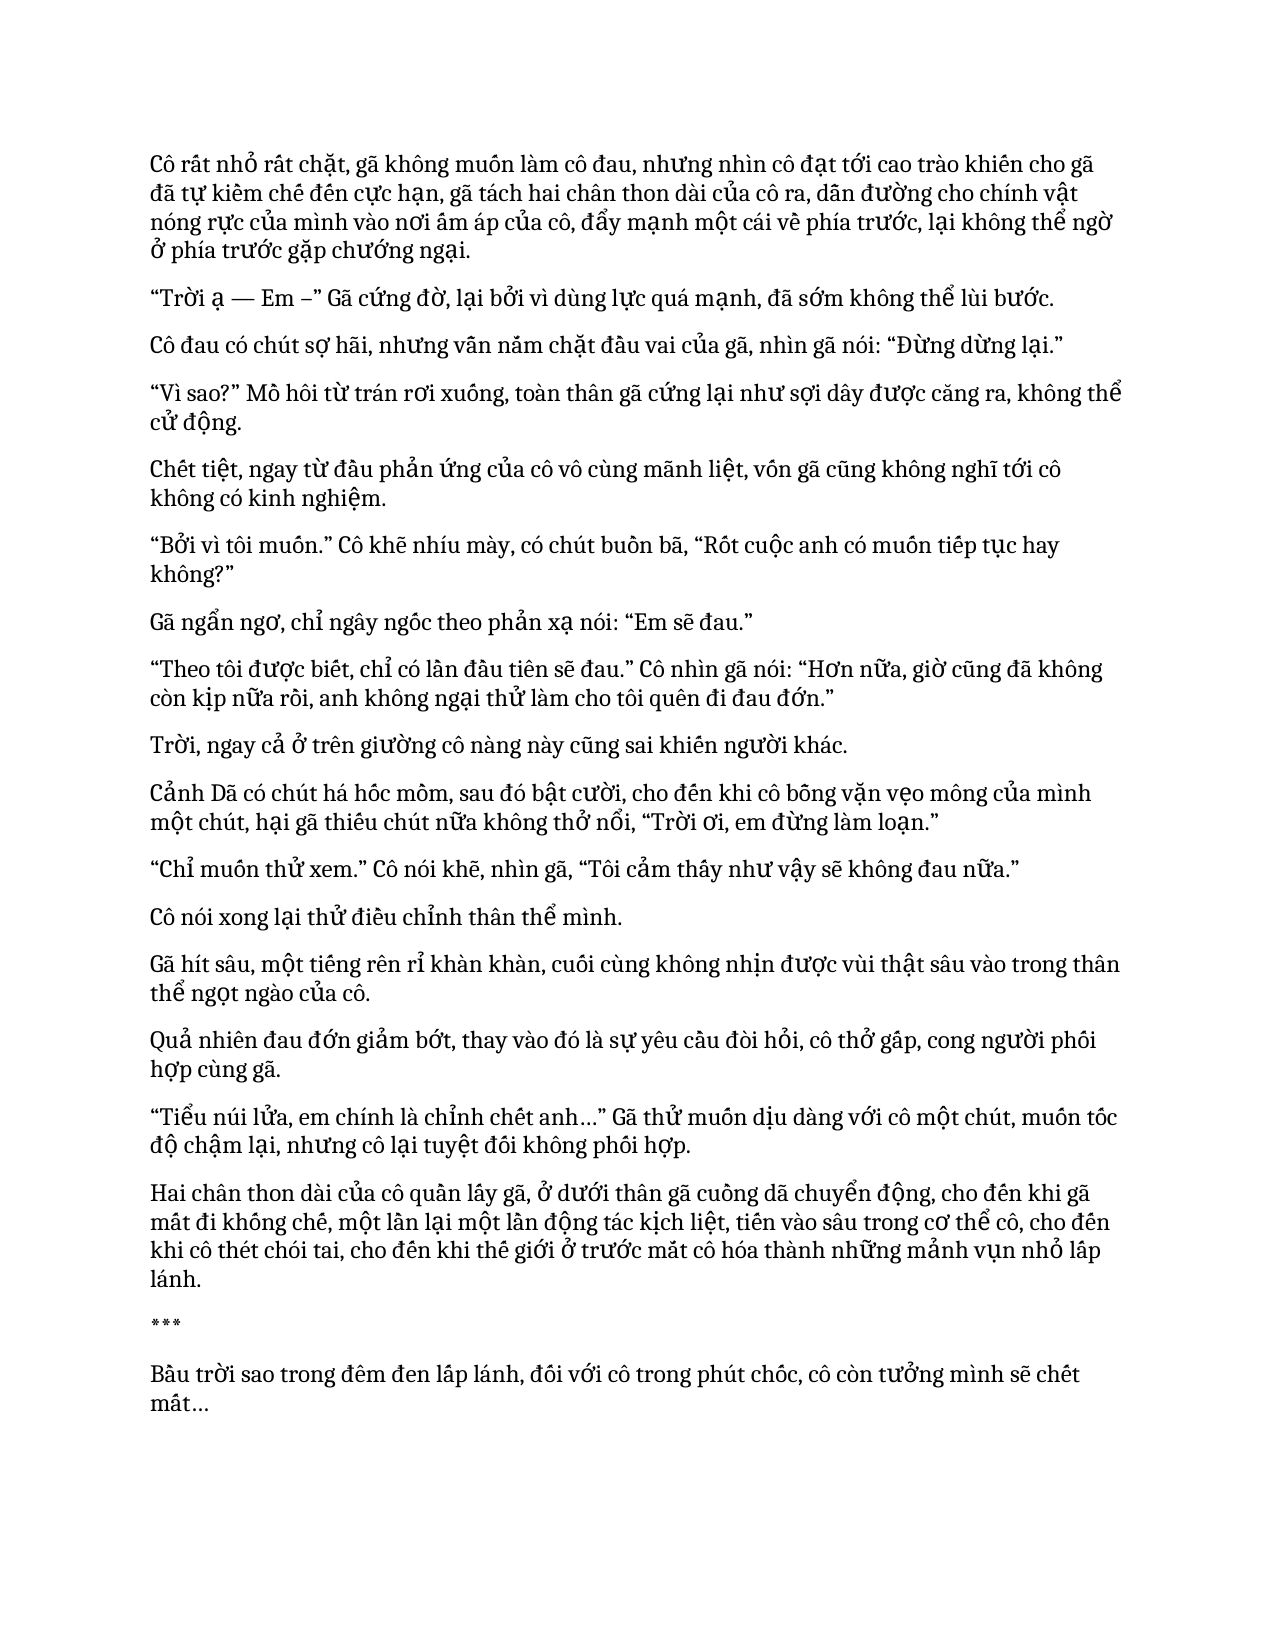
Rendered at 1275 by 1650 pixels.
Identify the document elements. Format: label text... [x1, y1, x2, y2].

text “Vì sao?” Mồ hôi từ trán rơi xuống, toàn thân gã cứng lại như sợi dây được căng ra, không thể cử động. [150, 379, 1125, 436]
text “Bởi vì tôi muốn.” Cô khẽ nhíu mày, có chút buồn bã, “Rốt cuộc anh có muốn tiếp tục hay không?” [150, 531, 1125, 589]
text Trời, ngay cả ở trên giường cô nàng này cũng sai khiến người khác. [150, 731, 1125, 760]
text Gã ngẩn ngơ, chỉ ngây ngốc theo phản xạ nói: “Em sẽ đau.” [150, 607, 1125, 636]
text Cô rất nhỏ rất chặt, gã không muốn làm cô đau, nhưng nhìn cô đạt tới cao trào khiến cho gã đã tự kiềm chế đến cực hạn, gã tách hai chân thon dài của cô ra, dẫn đường cho chính vật nóng rực của mình vào nơi ấm áp của cô, đẩy mạnh một cái về phía trước, lại không thể ngờ ở phía trước gặp chướng ngại. [150, 150, 1125, 265]
text Cảnh Dã có chút há hốc mồm, sau đó bật cười, cho đến khi cô bỗng vặn vẹo mông của mình một chút, hại gã thiếu chút nữa không thở nổi, “Trời ơi, em đừng làm loạn.” [150, 779, 1125, 836]
text Gã hít sâu, một tiếng rên rỉ khàn khàn, cuối cùng không nhịn được vùi thật sâu vào trong thân thể ngọt ngào của cô. [150, 950, 1125, 1007]
text *** [150, 1312, 1125, 1341]
text “Theo tôi được biết, chỉ có lần đầu tiên sẽ đau.” Cô nhìn gã nói: “Hơn nữa, giờ cũng đã không còn kịp nữa rồi, anh không ngại thử làm cho tôi quên đi đau đớn.” [150, 655, 1125, 712]
text Chết tiệt, ngay từ đầu phản ứng của cô vô cùng mãnh liệt, vốn gã cũng không nghĩ tới cô không có kinh nghiệm. [150, 455, 1125, 512]
text Hai chân thon dài của cô quần lấy gã, ở dưới thân gã cuồng dã chuyển động, cho đến khi gã mất đi khống chế, một lần lại một lần động tác kịch liệt, tiến vào sâu trong cơ thể cô, cho đến khi cô thét chói tai, cho đến khi thế giới ở trước mắt cô hóa thành những mảnh vụn nhỏ lấp lánh. [150, 1179, 1125, 1294]
text “Trời ạ — Em –” Gã cứng đờ, lại bởi vì dùng lực quá mạnh, đã sớm không thể lùi bước. [150, 284, 1125, 312]
text Quả nhiên đau đớn giảm bớt, thay vào đó là sự yêu cầu đòi hỏi, cô thở gấp, cong người phối hợp cùng gã. [150, 1026, 1125, 1084]
text Cô đau có chút sợ hãi, nhưng vẫn nắm chặt đầu vai của gã, nhìn gã nói: “Đừng dừng lại.” [150, 331, 1125, 360]
text Cô nói xong lại thử điều chỉnh thân thể mình. [150, 902, 1125, 931]
text Bầu trời sao trong đêm đen lấp lánh, đối với cô trong phút chốc, cô còn tưởng mình sẽ chết mất… [150, 1360, 1125, 1417]
text “Chỉ muốn thử xem.” Cô nói khẽ, nhìn gã, “Tôi cảm thấy như vậy sẽ không đau nữa.” [150, 855, 1125, 884]
text “Tiểu núi lửa, em chính là chỉnh chết anh…” Gã thử muốn dịu dàng với cô một chút, muốn tốc độ chậm lại, nhưng cô lại tuyệt đối không phối hợp. [150, 1102, 1125, 1160]
